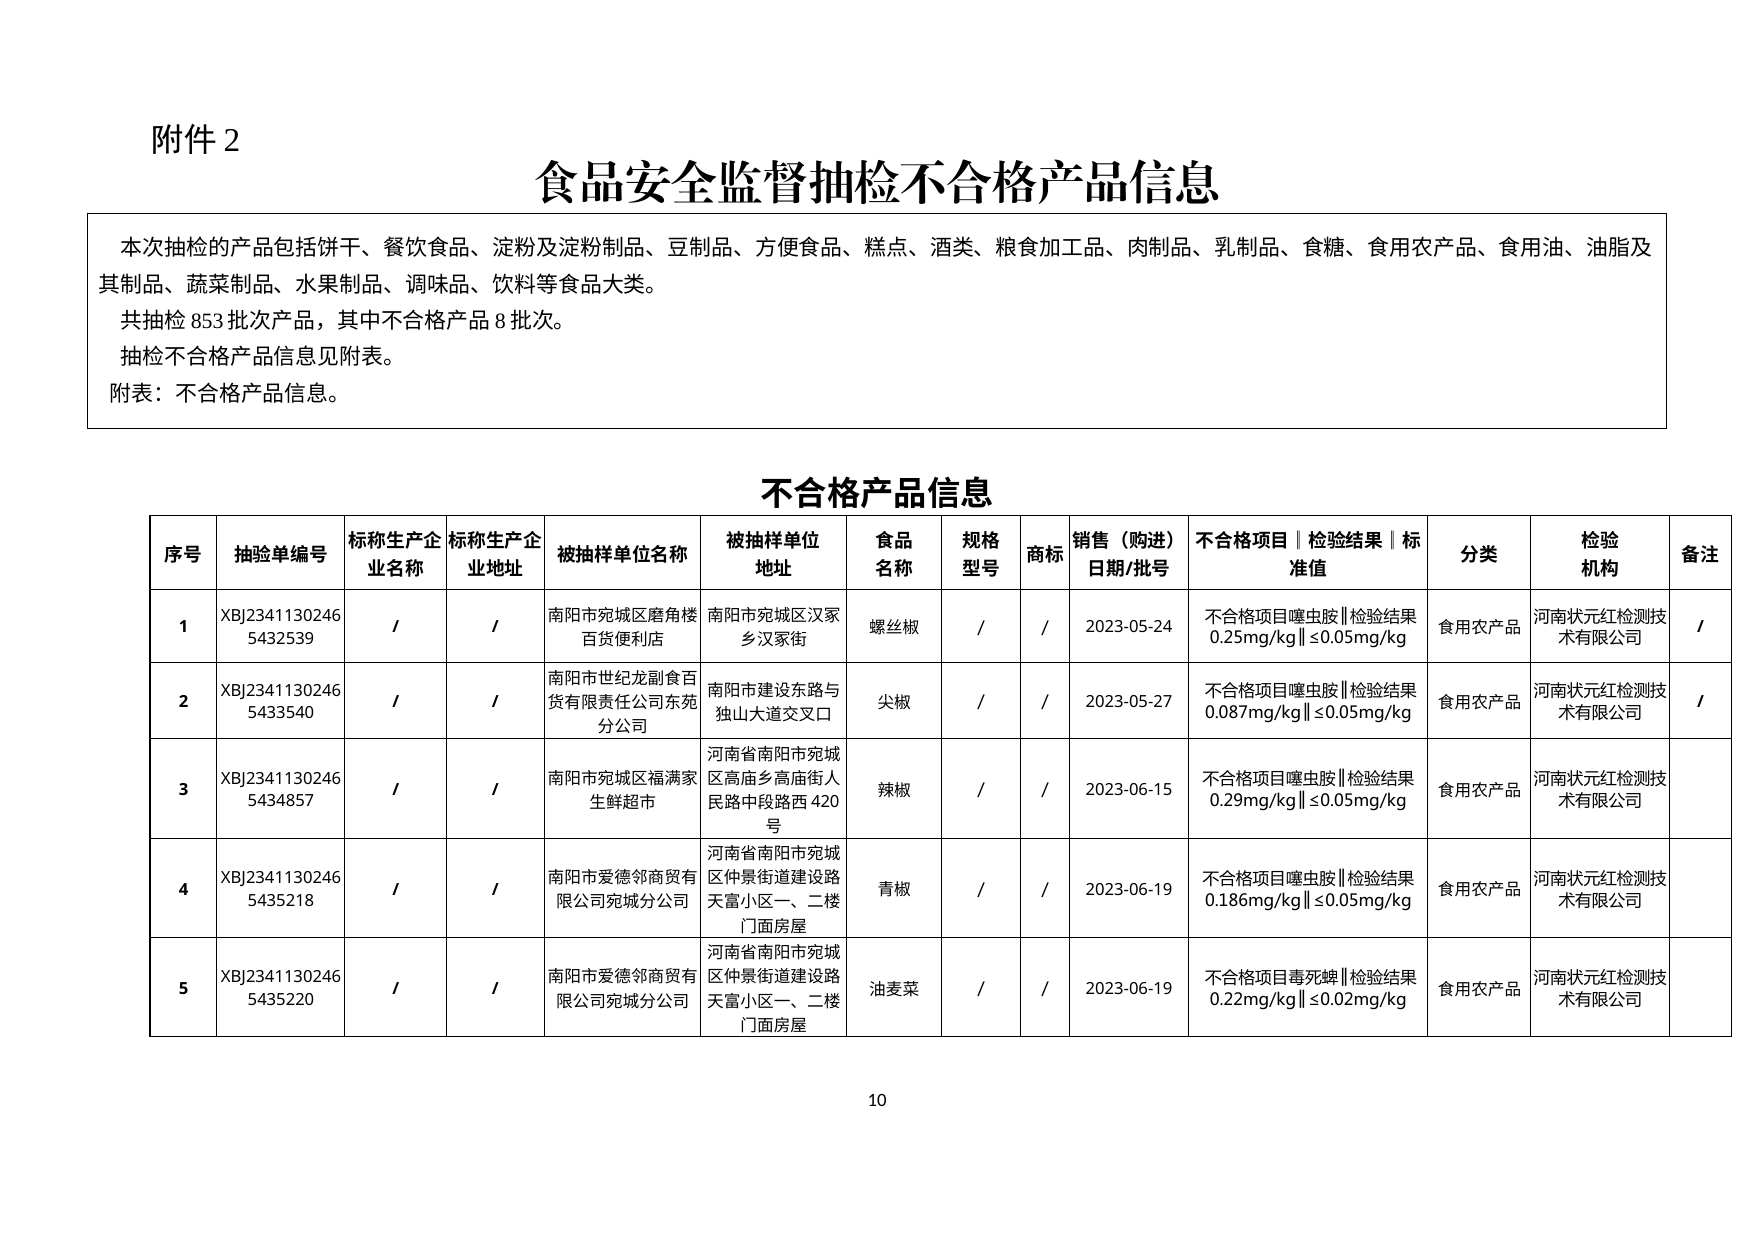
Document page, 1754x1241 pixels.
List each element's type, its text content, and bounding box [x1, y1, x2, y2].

table_cell 油麦菜 [847, 938, 941, 1036]
table_header 规格 型号 [942, 516, 1020, 588]
table_cell 食用农产品 [1428, 839, 1530, 937]
table_cell 食用农产品 [1428, 590, 1530, 662]
text 食品安全监督抽检不合格产品信息 [150, 159, 1604, 212]
table_cell 南阳市爱德邻商贸有限公司宛城分公司 [545, 938, 700, 1036]
table_cell 4 [151, 839, 216, 937]
table_cell 不合格项目噻虫胺║检验结果0.29mg/kg║≤0.05mg/kg [1189, 739, 1427, 837]
table_cell 食用农产品 [1428, 938, 1530, 1036]
table_cell 2023-06-19 [1070, 839, 1188, 937]
table_cell / [1021, 938, 1069, 1036]
table_header 食品 名称 [847, 516, 941, 588]
table_cell 不合格项目噻虫胺║检验结果0.186mg/kg║≤0.05mg/kg [1189, 839, 1427, 937]
text 不合格产品信息 [150, 467, 1604, 515]
table_cell / [447, 938, 544, 1036]
table_cell 河南状元红检测技术有限公司 [1531, 938, 1669, 1036]
table_cell / [345, 839, 446, 937]
table_cell / [942, 839, 1020, 937]
table_cell 1 [151, 590, 216, 662]
table_header 序号 [151, 516, 216, 588]
table_header 分类 [1428, 516, 1530, 588]
table_header 被抽样单位 地址 [701, 516, 846, 588]
table_cell 螺丝椒 [847, 590, 941, 662]
table_cell / [942, 739, 1020, 837]
table_cell 南阳市爱德邻商贸有限公司宛城分公司 [545, 839, 700, 937]
table_cell / [942, 590, 1020, 662]
table_cell [1670, 938, 1731, 1036]
table_cell XBJ23411302465435218 [217, 839, 344, 937]
table_header 被抽样单位名称 [545, 516, 700, 588]
table_cell / [447, 739, 544, 837]
table_cell 南阳市建设东路与独山大道交叉口 [701, 663, 846, 738]
table_cell 食用农产品 [1428, 739, 1530, 837]
table_header 标称生产企业地址 [447, 516, 544, 588]
table_cell / [1021, 839, 1069, 937]
table_cell 2023-06-15 [1070, 739, 1188, 837]
table_header 不合格项目║检验结果║标准值 [1189, 516, 1427, 588]
table_cell 河南状元红检测技术有限公司 [1531, 663, 1669, 738]
table_cell / [345, 739, 446, 837]
table_cell / [345, 590, 446, 662]
table_cell / [1021, 739, 1069, 837]
table_cell 不合格项目毒死蜱║检验结果0.22mg/kg║≤0.02mg/kg [1189, 938, 1427, 1036]
table_cell / [1021, 663, 1069, 738]
table_cell / [447, 663, 544, 738]
table_header 备注 [1670, 516, 1731, 588]
table_cell 2 [151, 663, 216, 738]
table_cell / [942, 938, 1020, 1036]
table_cell 青椒 [847, 839, 941, 937]
table_cell 辣椒 [847, 739, 941, 837]
table_cell 河南省南阳市宛城区仲景街道建设路天富小区一、二楼门面房屋 [701, 839, 846, 937]
table_cell XBJ23411302465432539 [217, 590, 344, 662]
table_cell 河南状元红检测技术有限公司 [1531, 739, 1669, 837]
table_cell 食用农产品 [1428, 663, 1530, 738]
table_cell / [1670, 590, 1731, 662]
table_cell 2023-06-19 [1070, 938, 1188, 1036]
table_cell 5 [151, 938, 216, 1036]
table_header 检验 机构 [1531, 516, 1669, 588]
table_cell 南阳市宛城区福满家生鲜超市 [545, 739, 700, 837]
table_header 商标 [1021, 516, 1069, 588]
table_cell / [345, 663, 446, 738]
table_cell 河南状元红检测技术有限公司 [1531, 839, 1669, 937]
table_header 本次抽检的产品包括饼干、餐饮食品、淀粉及淀粉制品、豆制品、方便食品、糕点、酒类、粮食加工品、肉制品、乳制品、食糖、食用农产品、食用油、油脂及其制品、蔬菜制品、水果制品、调味品、饮料等食品大类。 共抽检853批次产品，其中不合格产品8批次。 抽检不合格产品信息见附表。 附表：不合格产品信息。 [88, 214, 1666, 428]
table_cell / [345, 938, 446, 1036]
table_header 抽验单编号 [217, 516, 344, 588]
table_cell / [1670, 663, 1731, 738]
table_cell 尖椒 [847, 663, 941, 738]
table_cell 南阳市宛城区磨角楼百货便利店 [545, 590, 700, 662]
table_cell 不合格项目噻虫胺║检验结果0.087mg/kg║≤0.05mg/kg [1189, 663, 1427, 738]
table_cell 南阳市世纪龙副食百货有限责任公司东苑分公司 [545, 663, 700, 738]
table_cell XBJ23411302465435220 [217, 938, 344, 1036]
table_cell 河南状元红检测技术有限公司 [1531, 590, 1669, 662]
table_cell / [1021, 590, 1069, 662]
table_cell [1670, 739, 1731, 837]
table_cell / [447, 839, 544, 937]
table_cell XBJ23411302465434857 [217, 739, 344, 837]
table_header 标称生产企业名称 [345, 516, 446, 588]
table_cell 3 [151, 739, 216, 837]
table_cell XBJ23411302465433540 [217, 663, 344, 738]
table_cell 南阳市宛城区汉冢乡汉冢街 [701, 590, 846, 662]
table_cell [1670, 839, 1731, 937]
table_cell 河南省南阳市宛城区高庙乡高庙街人民路中段路西420号 [701, 739, 846, 837]
text 附件2 [150, 118, 1604, 159]
table_cell / [942, 663, 1020, 738]
table_header 销售（购进）日期/批号 [1070, 516, 1188, 588]
table_cell / [447, 590, 544, 662]
table_cell 2023-05-24 [1070, 590, 1188, 662]
table_cell 2023-05-27 [1070, 663, 1188, 738]
table_cell 不合格项目噻虫胺║检验结果0.25mg/kg║≤0.05mg/kg [1189, 590, 1427, 662]
table_cell 河南省南阳市宛城区仲景街道建设路天富小区一、二楼门面房屋 [701, 938, 846, 1036]
